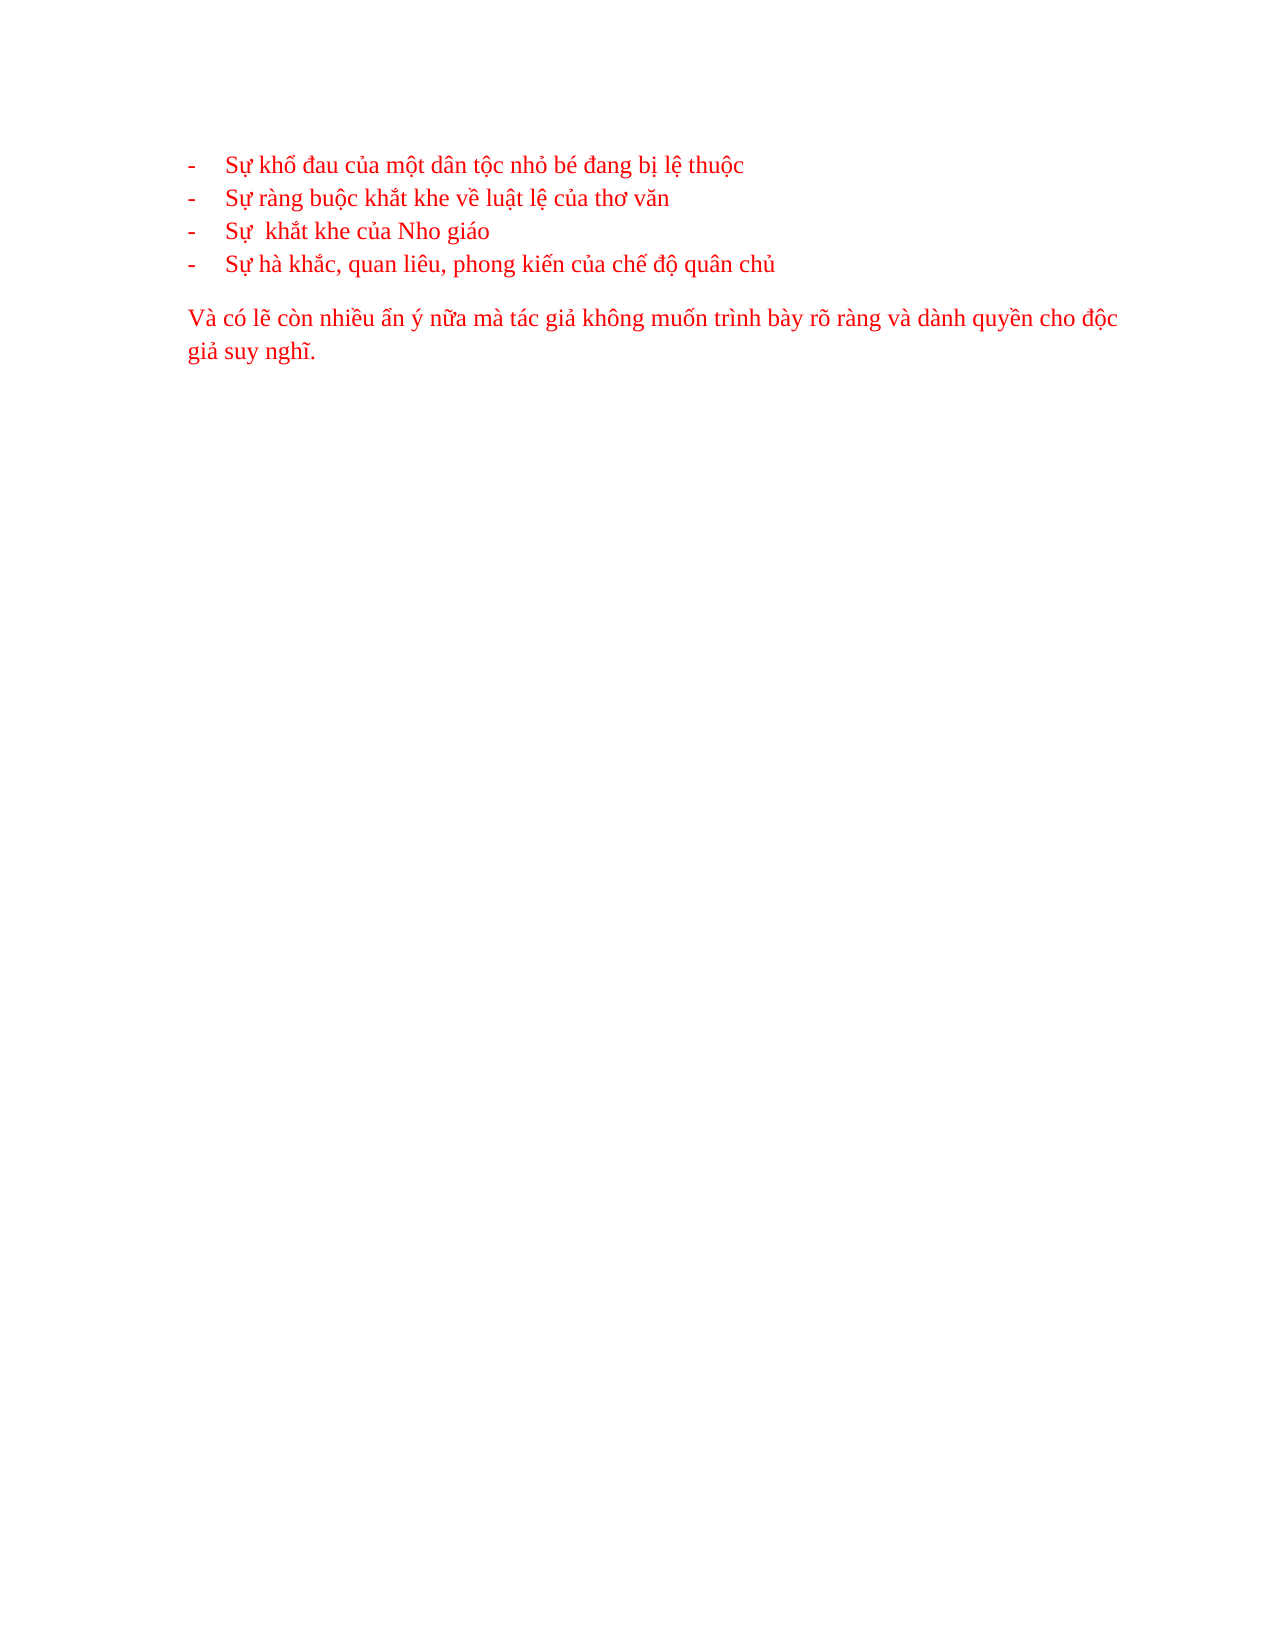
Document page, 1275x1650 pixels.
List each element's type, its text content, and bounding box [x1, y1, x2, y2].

list Sự ràng buộc khắt khe về luật lệ của thơ văn [187, 183, 1125, 212]
list Sự hà khắc, quan liêu, phong kiến của chế độ quân chủ [187, 249, 1125, 278]
list Sự khổ đau của một dân tộc nhỏ bé đang bị lệ thuộc [187, 150, 1125, 179]
list Sự khắt khe của Nho giáo [187, 216, 1125, 245]
text Và có lẽ còn nhiều ẩn ý nữa mà tác giả không muốn trình bày rõ ràng và dành quyền cho độc giả suy nghĩ. [187, 303, 1125, 365]
